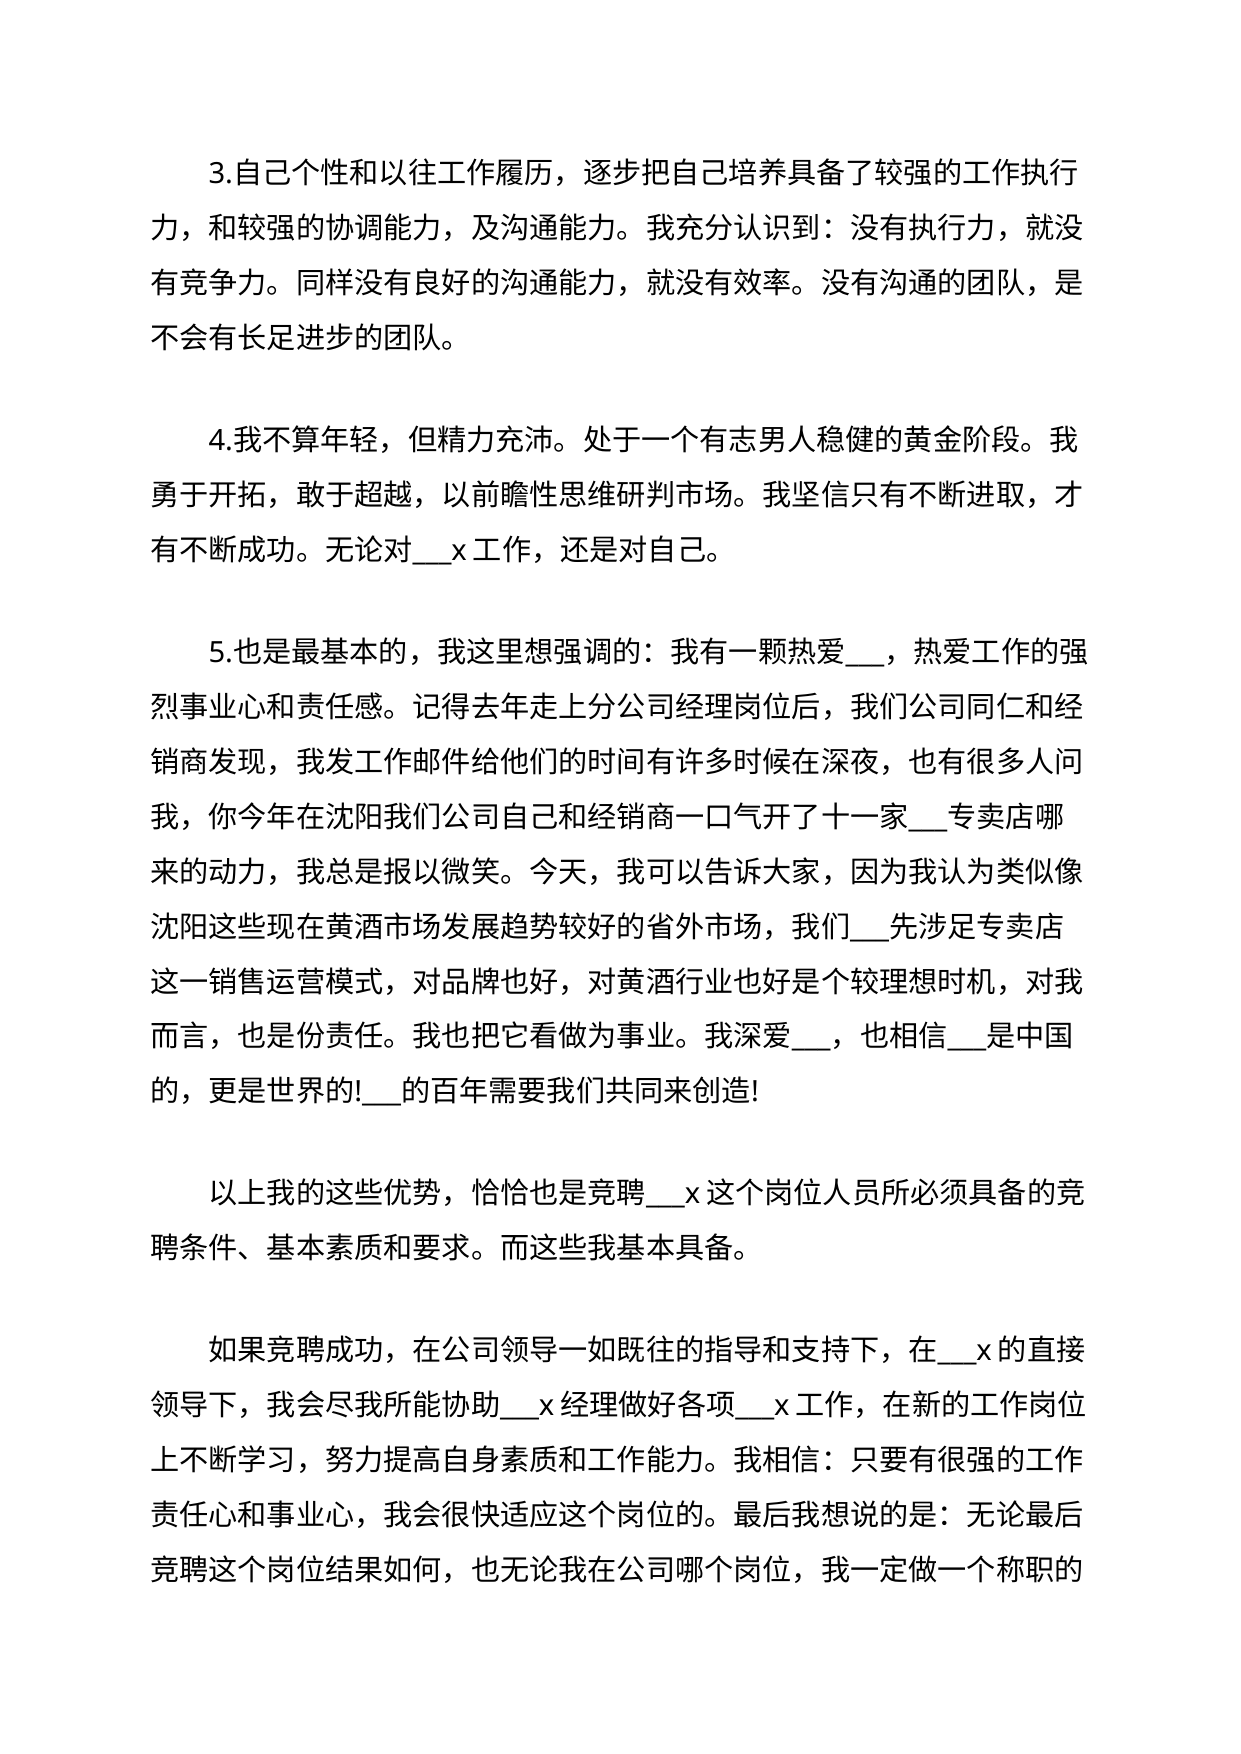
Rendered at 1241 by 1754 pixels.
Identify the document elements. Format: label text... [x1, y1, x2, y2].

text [150, 1327, 1090, 1589]
text 3.自己个性和以往工作履历，逐步把自己培养具备了较强的工作执行力，和较强的协调能力，及沟通能力。我充分认识到：没有执行力，就没有竞争力。同样没有良好的沟通能力，就没有效率。没有沟通的团队，是不会有长足进步的团队。 [150, 150, 1090, 357]
text 4.我不算年轻，但精力充沛。处于一个有志男人稳健的黄金阶段。我勇于开拓，敢于超越，以前瞻性思维研判市场。我坚信只有不断进取，才有不断成功。无论对___x工作，还是对自己。 [150, 417, 1090, 569]
text 5.也是最基本的，我这里想强调的：我有一颗热爱___，热爱工作的强烈事业心和责任感。记得去年走上分公司经理岗位后，我们公司同仁和经销商发现，我发工作邮件给他们的时间有许多时候在深夜，也有很多人问我，你今年在沈阳我们公司自己和经销商一口气开了十一家___专卖店哪来的动力，我总是报以微笑。今天，我可以告诉大家，因为我认为类似像沈阳这些现在黄酒市场发展趋势较好的省外市场，我们___先涉足专卖店这一销售运营模式，对品牌也好，对黄酒行业也好是个较理想时机，对我而言，也是份责任。我也把它看做为事业。我深爱___，也相信___是中国的，更是世界的!___的百年需要我们共同来创造! [150, 628, 1090, 1110]
text 以上我的这些优势，恰恰也是竞聘___x这个岗位人员所必须具备的竞聘条件、基本素质和要求。而这些我基本具备。 [150, 1170, 1090, 1267]
